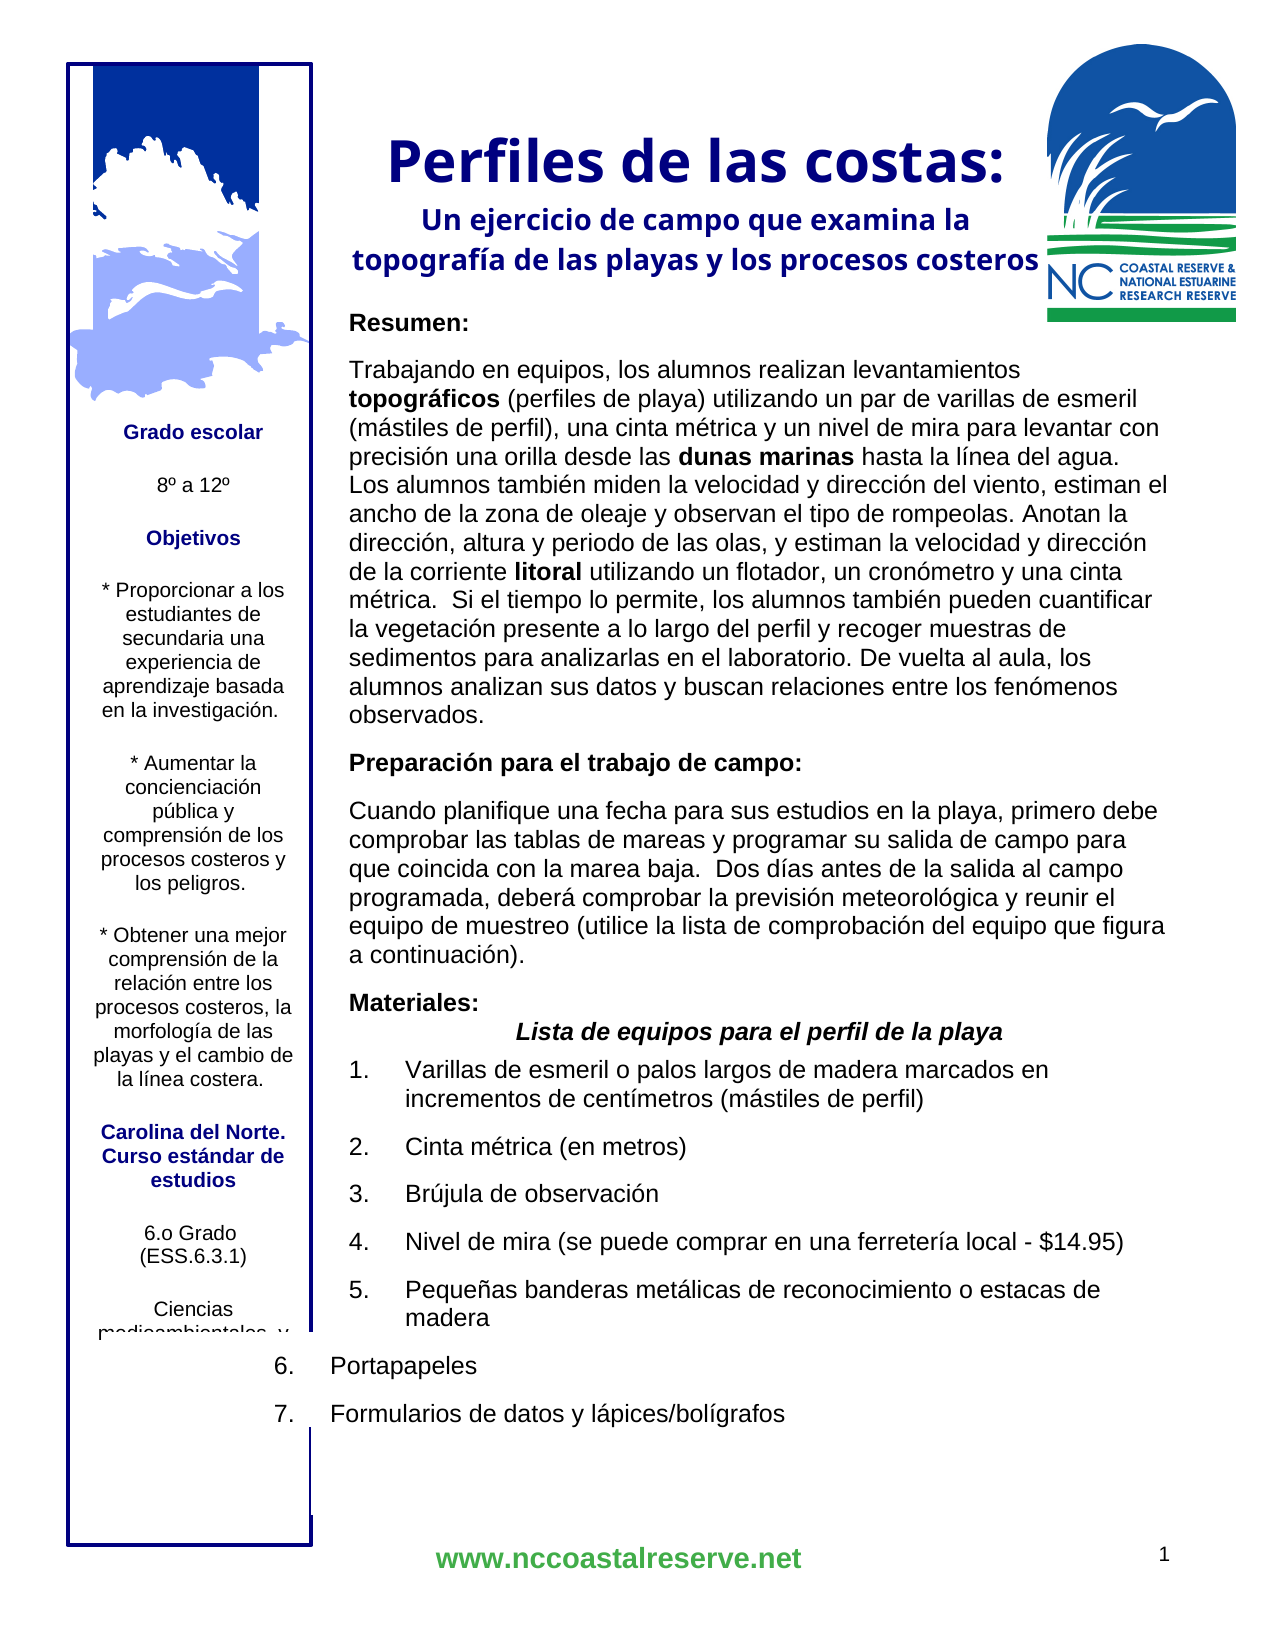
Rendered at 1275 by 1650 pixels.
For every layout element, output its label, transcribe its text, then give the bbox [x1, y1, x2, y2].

picture [1047, 44, 1236, 322]
list Formularios de datos y lápices/bolígrafos [105, 1399, 1170, 1427]
text Un ejercicio de campo que examina la topografía de las playas y los procesos costeros [349, 199, 1042, 279]
text Preparación para el trabajo de campo: [349, 748, 1170, 777]
text Resumen: [349, 308, 1170, 336]
list Portapapeles [105, 1351, 1170, 1380]
list Cinta métrica (en metros) [349, 1131, 1170, 1160]
list Brújula de observación [349, 1179, 1170, 1208]
text Materiales: [349, 988, 1170, 1017]
list Pequeñas banderas metálicas de reconocimiento o estacas de madera [349, 1274, 1170, 1332]
text Perfiles de las costas: [349, 120, 1042, 199]
list Varillas de esmeril o palos largos de madera marcados en incrementos de centímetros (mástiles de perfil) [349, 1055, 1170, 1112]
text Cuando planifique una fecha para sus estudios en la playa, primero debe comprobar las tablas de mareas y programar su salida de campo para que coincida con la marea baja. Dos días antes de la salida al campo programada, deberá comprobar la previsión meteorológica y reunir el equipo de muestreo (utilice la lista de comprobación del equipo que figura a continuación). [349, 796, 1170, 969]
text Lista de equipos para el perfil de la playa [349, 1017, 1170, 1046]
text Trabajando en equipos, los alumnos realizan levantamientos topográficos (perfiles de playa) utilizando un par de varillas de esmeril (mástiles de perfil), una cinta métrica y un nivel de mira para levantar con precisión una orilla desde las dunas marinas hasta la línea del agua. Los alumnos también miden la velocidad y dirección del viento, estiman el ancho de la zona de oleaje y observan el tipo de rompeolas. Anotan la dirección, altura y periodo de las olas, y estiman la velocidad y dirección de la corriente litoral utilizando un flotador, un cronómetro y una cinta métrica. Si el tiempo lo permite, los alumnos también pueden cuantificar la vegetación presente a lo largo del perfil y recoger muestras de sedimentos para analizarlas en el laboratorio. De vuelta al aula, los alumnos analizan sus datos y buscan relaciones entre los fenómenos observados. [349, 356, 1170, 729]
list Nivel de mira (se puede comprar en una ferretería local - $14.95) [349, 1227, 1170, 1256]
